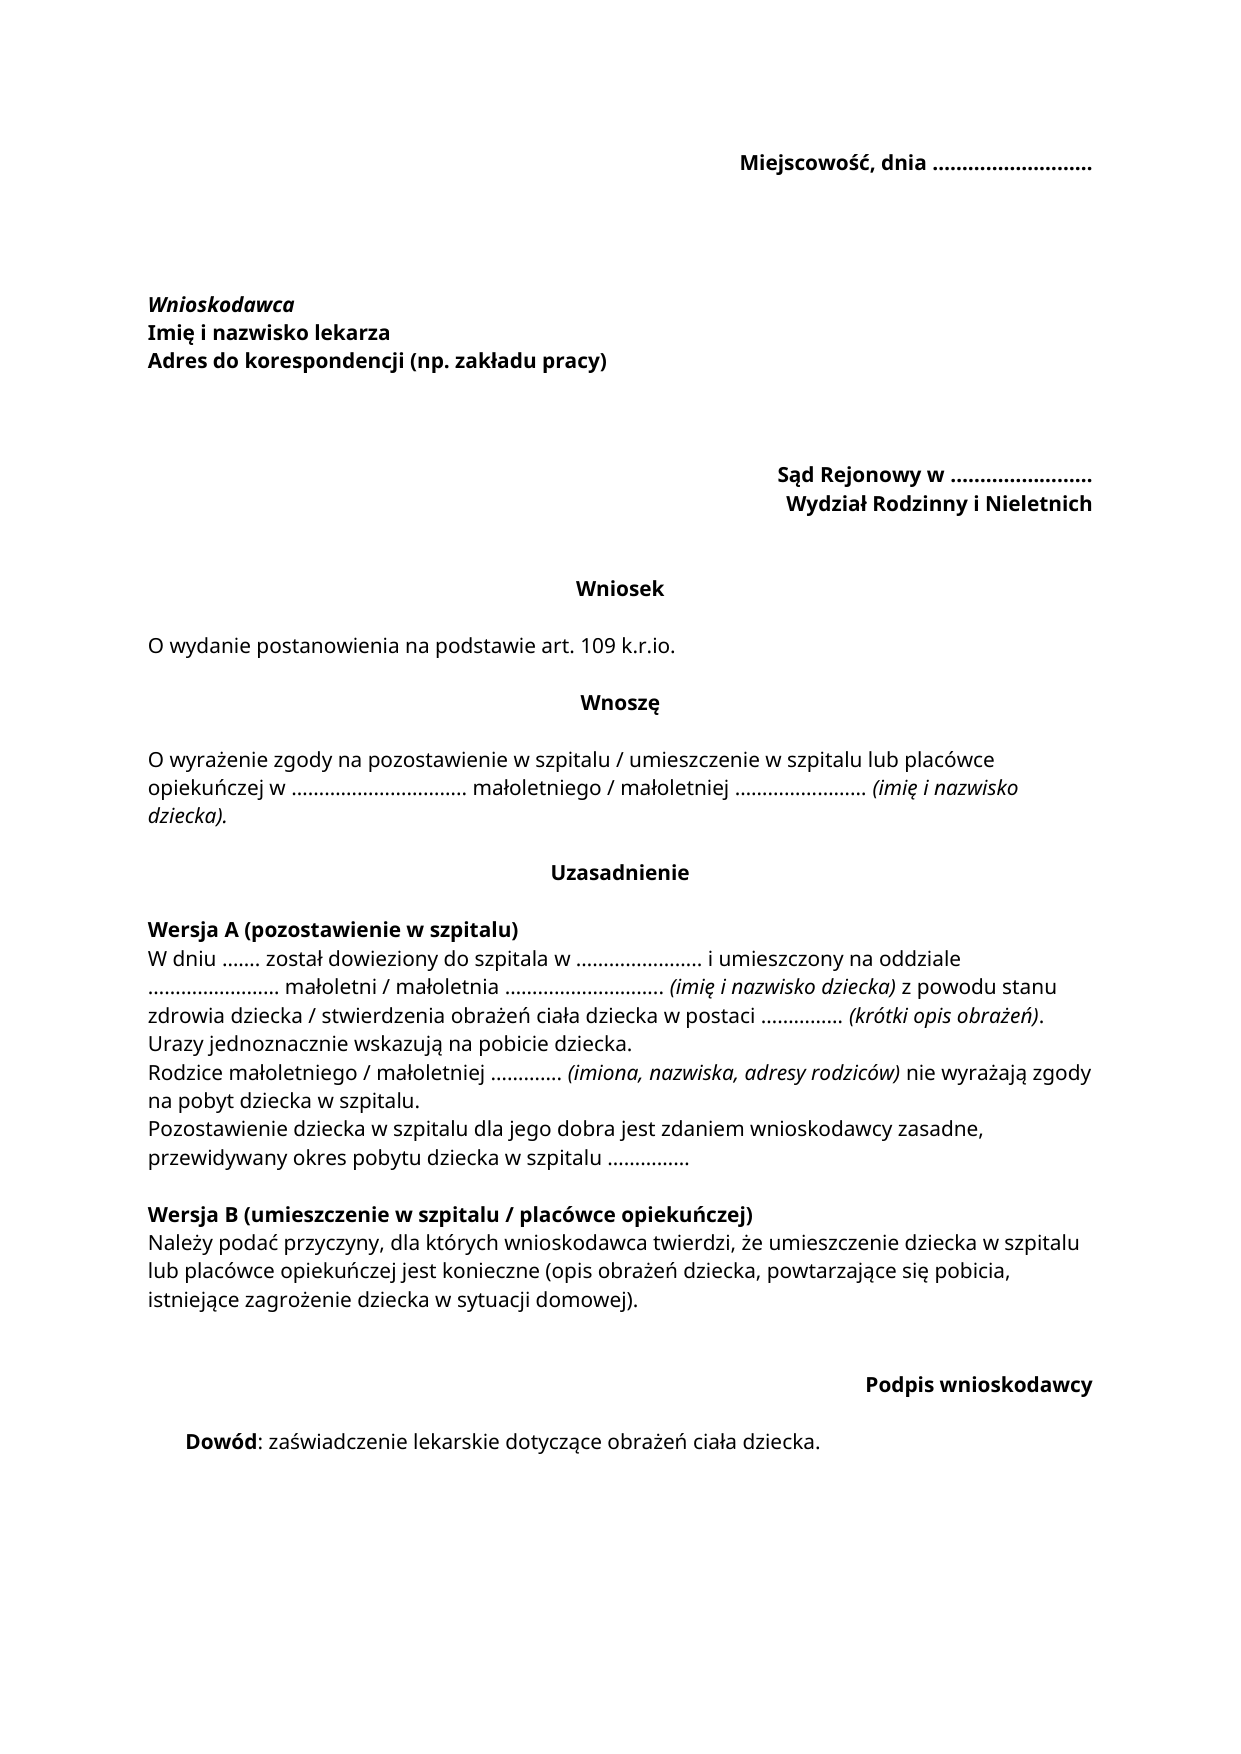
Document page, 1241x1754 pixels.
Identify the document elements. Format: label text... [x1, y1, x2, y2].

text O wyrażenie zgody na pozostawienie w szpitalu / umieszczenie w szpitalu lub placówce opiekuńczej w ………………………….. małoletniego / małoletniej …………………… (imię i nazwisko dziecka). [148, 745, 1093, 830]
text Sąd Rejonowy w …………………… [148, 460, 1093, 489]
text Imię i nazwisko lekarza [148, 318, 1093, 347]
text Wersja B (umieszczenie w szpitalu / placówce opiekuńczej) [148, 1200, 1093, 1228]
text O wydanie postanowienia na podstawie art. 109 k.r.io. [148, 631, 1093, 659]
text W dniu ……. został dowieziony do szpitala w ………………….. i umieszczony na oddziale …………………… małoletni / małoletnia ……………………….. (imię i nazwisko dziecka) z powodu stanu zdrowia dziecka / stwierdzenia obrażeń ciała dziecka w postaci …………… (krótki opis obrażeń). Urazy jednoznacznie wskazują na pobicie dziecka. [148, 944, 1093, 1058]
text Podpis wnioskodawcy [148, 1370, 1093, 1399]
text Adres do korespondencji (np. zakładu pracy) [148, 347, 1093, 375]
text Miejscowość, dnia ……………………… [148, 148, 1093, 176]
text Rodzice małoletniego / małoletniej …………. (imiona, nazwiska, adresy rodziców) nie wyrażają zgody na pobyt dziecka w szpitalu. [148, 1058, 1093, 1114]
text Wersja A (pozostawienie w szpitalu) [148, 915, 1093, 944]
text Wniosek [148, 574, 1093, 603]
text Dowód: zaświadczenie lekarskie dotyczące obrażeń ciała dziecka. [148, 1427, 1093, 1456]
text Należy podać przyczyny, dla których wnioskodawca twierdzi, że umieszczenie dziecka w szpitalu lub placówce opiekuńczej jest konieczne (opis obrażeń dziecka, powtarzające się pobicia, istniejące zagrożenie dziecka w sytuacji domowej). [148, 1228, 1093, 1313]
text Wydział Rodzinny i Nieletnich [148, 489, 1093, 517]
text Wnoszę [148, 688, 1093, 716]
text Wnioskodawca [148, 290, 1093, 318]
text Uzasadnienie [148, 858, 1093, 887]
text Pozostawienie dziecka w szpitalu dla jego dobra jest zdaniem wnioskodawcy zasadne, przewidywany okres pobytu dziecka w szpitalu …………… [148, 1114, 1093, 1171]
